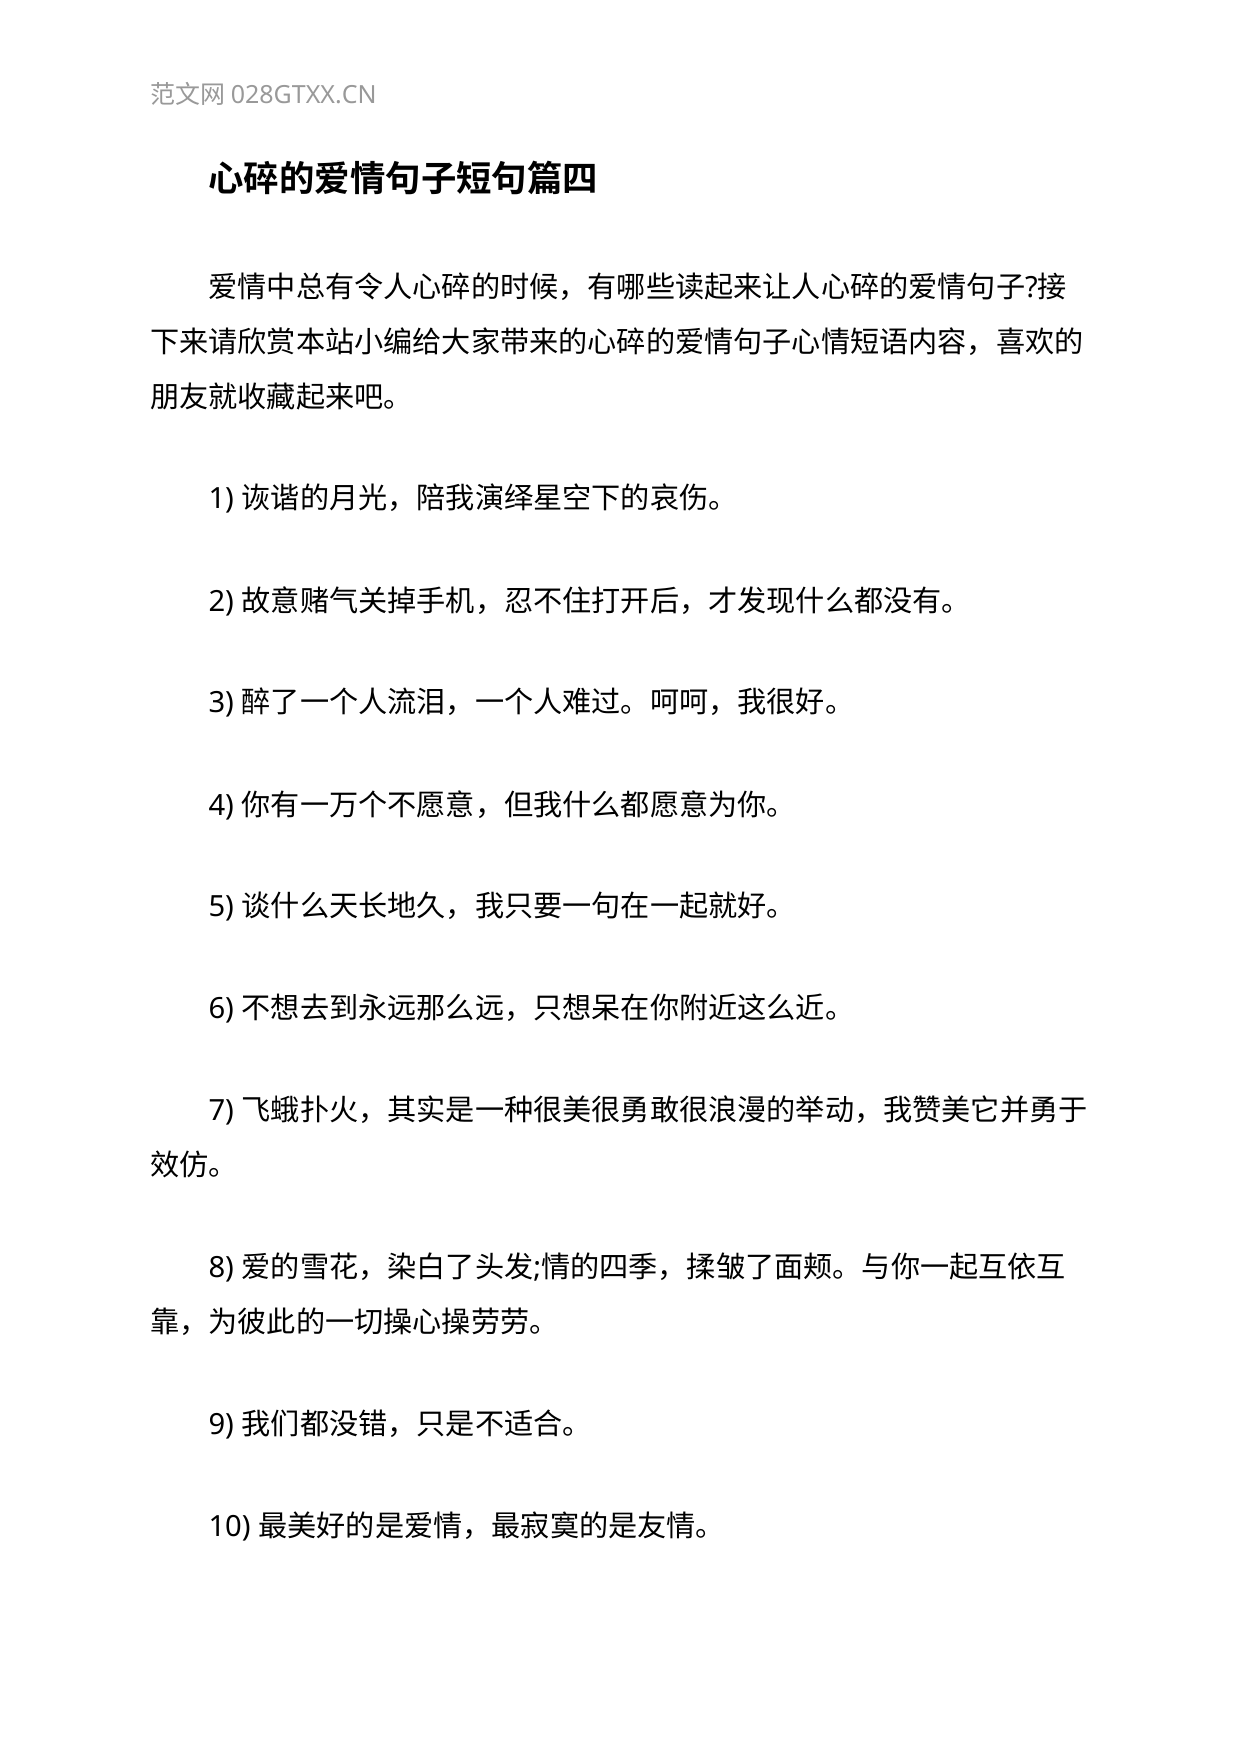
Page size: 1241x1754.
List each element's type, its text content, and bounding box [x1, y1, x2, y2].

text 10) 最美好的是爱情，最寂寞的是友情。 [150, 1502, 1090, 1545]
text 4) 你有一万个不愿意，但我什么都愿意为你。 [150, 781, 1090, 823]
text 7) 飞蛾扑火，其实是一种很美很勇敢很浪漫的举动，我赞美它并勇于效仿。 [150, 1087, 1090, 1184]
text 6) 不想去到永远那么远，只想呆在你附近这么近。 [150, 985, 1090, 1027]
text 5) 谈什么天长地久，我只要一句在一起就好。 [150, 883, 1090, 925]
text 8) 爱的雪花，染白了头发;情的四季，揉皱了面颊。与你一起互依互靠，为彼此的一切操心操劳劳。 [150, 1244, 1090, 1341]
text 2) 故意赌气关掉手机，忍不住打开后，才发现什么都没有。 [150, 577, 1090, 619]
text 爱情中总有令人心碎的时候，有哪些读起来让人心碎的爱情句子?接下来请欣赏本站小编给大家带来的心碎的爱情句子心情短语内容，喜欢的朋友就收藏起来吧。 [150, 263, 1090, 416]
text 1) 诙谐的月光，陪我演绎星空下的哀伤。 [150, 475, 1090, 517]
text 心碎的爱情句子短句篇四 [150, 150, 1090, 201]
text 9) 我们都没错，只是不适合。 [150, 1401, 1090, 1443]
text 3) 醉了一个人流泪，一个人难过。呵呵，我很好。 [150, 679, 1090, 721]
